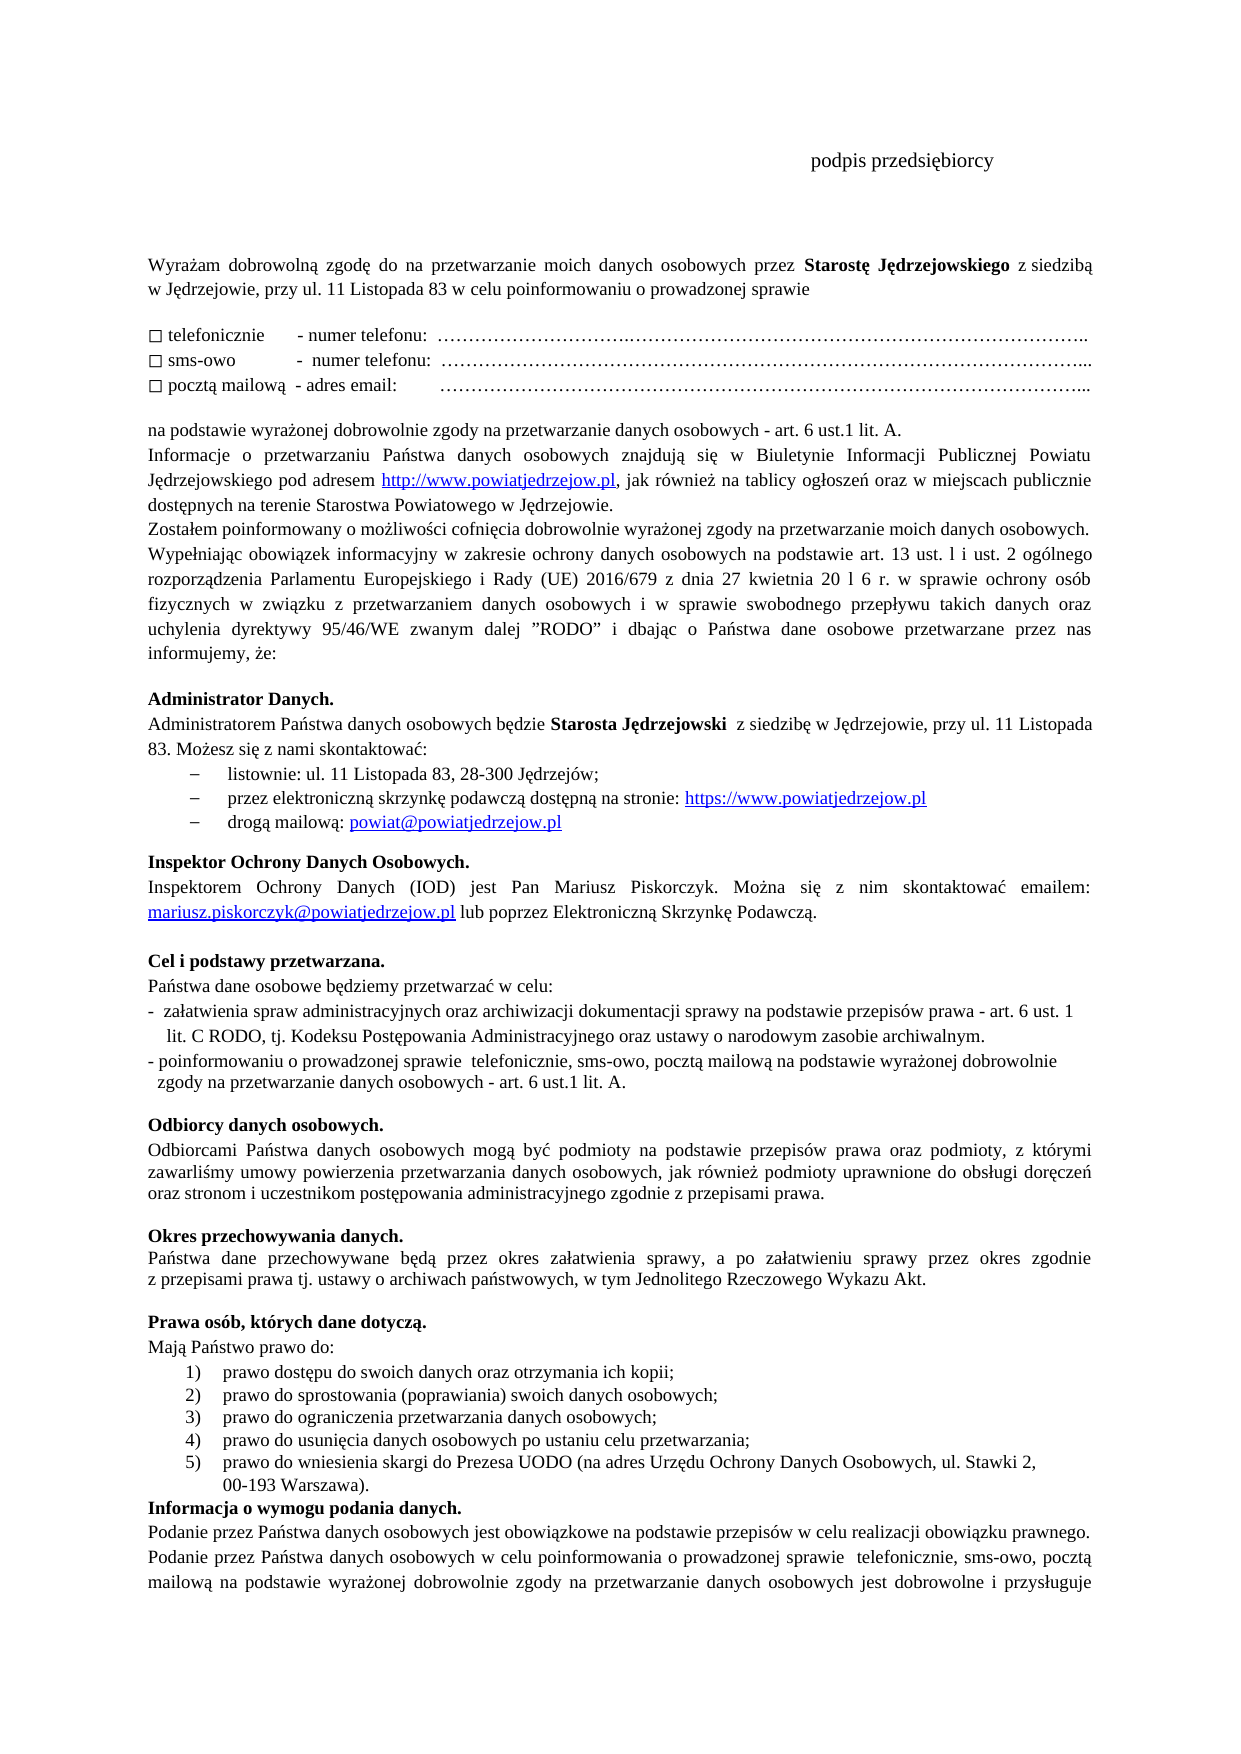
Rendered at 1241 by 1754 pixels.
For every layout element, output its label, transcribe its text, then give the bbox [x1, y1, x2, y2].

text zgody na przetwarzanie danych osobowych - art. 6 ust.1 lit. A. [148, 1071, 1093, 1093]
text Wypełniając obowiązek informacyjny w zakresie ochrony danych osobowych na podstawie art. 13 ust. l i ust. 2 ogólnego rozporządzenia Parlamentu Europejskiego i Rady (UE) 2016/679 z dnia 27 kwietnia 20 l 6 r. w sprawie ochrony osób fizycznych w związku z przetwarzaniem danych osobowych i w sprawie swobodnego przepływu takich danych oraz uchylenia dyrektywy 95/46/WE zwanym dalej ”RODO” i dbając o Państwa dane osobowe przetwarzane przez nas informujemy, że: [148, 543, 1093, 664]
text Inspektorem Ochrony Danych (IOD) jest Pan Mariusz Piskorczyk. Można się z nim skontaktować emailem: mariusz.piskorczyk@powiatjedrzejow.pl lub poprzez Elektroniczną Skrzynkę Podawczą. [148, 876, 1093, 922]
text - załatwienia spraw administracyjnych oraz archiwizacji dokumentacji sprawy na podstawie przepisów prawa - art. 6 ust. 1 [148, 1000, 1093, 1021]
text Informacja o wymogu podania danych. [148, 1497, 1093, 1518]
text Administratorem Państwa danych osobowych będzie Starosta Jędrzejowski z siedzibę w Jędrzejowie, przy ul. 11 Listopada 83. Możesz się z nami skontaktować: [148, 713, 1093, 759]
text Zostałem poinformowany o możliwości cofnięcia dobrowolnie wyrażonej zgody na przetwarzanie moich danych osobowych. [148, 518, 1093, 540]
text - poinformowaniu o prowadzonej sprawie telefonicznie, sms-owo, pocztą mailową na podstawie wyrażonej dobrowolnie [148, 1049, 1093, 1071]
text Państwa dane osobowe będziemy przetwarzać w celu: [148, 975, 1093, 997]
text Cel i podstawy przetwarzana. [148, 950, 1093, 972]
list prawo do wniesienia skargi do Prezesa UODO (na adres Urzędu Ochrony Danych Osobowych, ul. Stawki 2, 00-193 Warszawa). [185, 1451, 1093, 1496]
text Odbiorcami Państwa danych osobowych mogą być podmioty na podstawie przepisów prawa oraz podmioty, z którymi zawarliśmy umowy powierzenia przetwarzania danych osobowych, jak również podmioty uprawnione do obsługi doręczeń oraz stronom i uczestnikom postępowania administracyjnego zgodnie z przepisami prawa. [148, 1139, 1093, 1204]
list listownie: ul. 11 Listopada 83, 28-300 Jędrzejów; [190, 762, 1093, 785]
text Odbiorcy danych osobowych. [148, 1114, 1093, 1136]
text Prawa osób, których dane dotyczą. [148, 1311, 1093, 1333]
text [148, 1546, 1093, 1593]
text Mają Państwo prawo do: [148, 1336, 1093, 1358]
text lit. C RODO, tj. Kodeksu Postępowania Administracyjnego oraz ustawy o narodowym zasobie archiwalnym. [148, 1025, 1093, 1046]
text ◻ telefonicznie - numer telefonu: ………………………….……………………………………………………………….. ◻ sms-owo - numer telefonu: …………………………………………………………………………………………... ◻ pocztą mailową - adres email: …………………………………………………………………………………………... [148, 324, 1093, 395]
text Informacje o przetwarzaniu Państwa danych osobowych znajdują się w Biuletynie Informacji Publicznej Powiatu Jędrzejowskiego pod adresem http://www.powiatjedrzejow.pl, jak również na tablicy ogłoszeń oraz w miejscach publicznie dostępnych na terenie Starostwa Powiatowego w Jędrzejowie. [148, 444, 1093, 515]
list drogą mailową: powiat@powiatjedrzejow.pl [190, 810, 1093, 833]
text Podanie przez Państwa danych osobowych jest obowiązkowe na podstawie przepisów w celu realizacji obowiązku prawnego. [148, 1521, 1093, 1543]
text Administrator Danych. [148, 688, 1093, 709]
list prawo dostępu do swoich danych oraz otrzymania ich kopii; [185, 1361, 1093, 1383]
text Okres przechowywania danych. [148, 1225, 1093, 1247]
list prawo do sprostowania (poprawiania) swoich danych osobowych; [185, 1384, 1093, 1405]
text Państwa dane przechowywane będą przez okres załatwienia sprawy, a po załatwieniu sprawy przez okres zgodnie z przepisami prawa tj. ustawy o archiwach państwowych, w tym Jednolitego Rzeczowego Wykazu Akt. [148, 1247, 1093, 1290]
text podpis przedsiębiorcy [148, 148, 1093, 172]
list prawo do usunięcia danych osobowych po ustaniu celu przetwarzania; [185, 1429, 1093, 1450]
list prawo do ograniczenia przetwarzania danych osobowych; [185, 1406, 1093, 1428]
list przez elektroniczną skrzynkę podawczą dostępną na stronie: https://www.powiatjedrzejow.pl [190, 786, 1093, 809]
text Wyrażam dobrowolną zgodę do na przetwarzanie moich danych osobowych przez Starostę Jędrzejowskiego z siedzibą w Jędrzejowie, przy ul. 11 Listopada 83 w celu poinformowaniu o prowadzonej sprawie [148, 253, 1093, 300]
text na podstawie wyrażonej dobrowolnie zgody na przetwarzanie danych osobowych - art. 6 ust.1 lit. A. [148, 419, 1093, 441]
text Inspektor Ochrony Danych Osobowych. [148, 851, 1093, 873]
